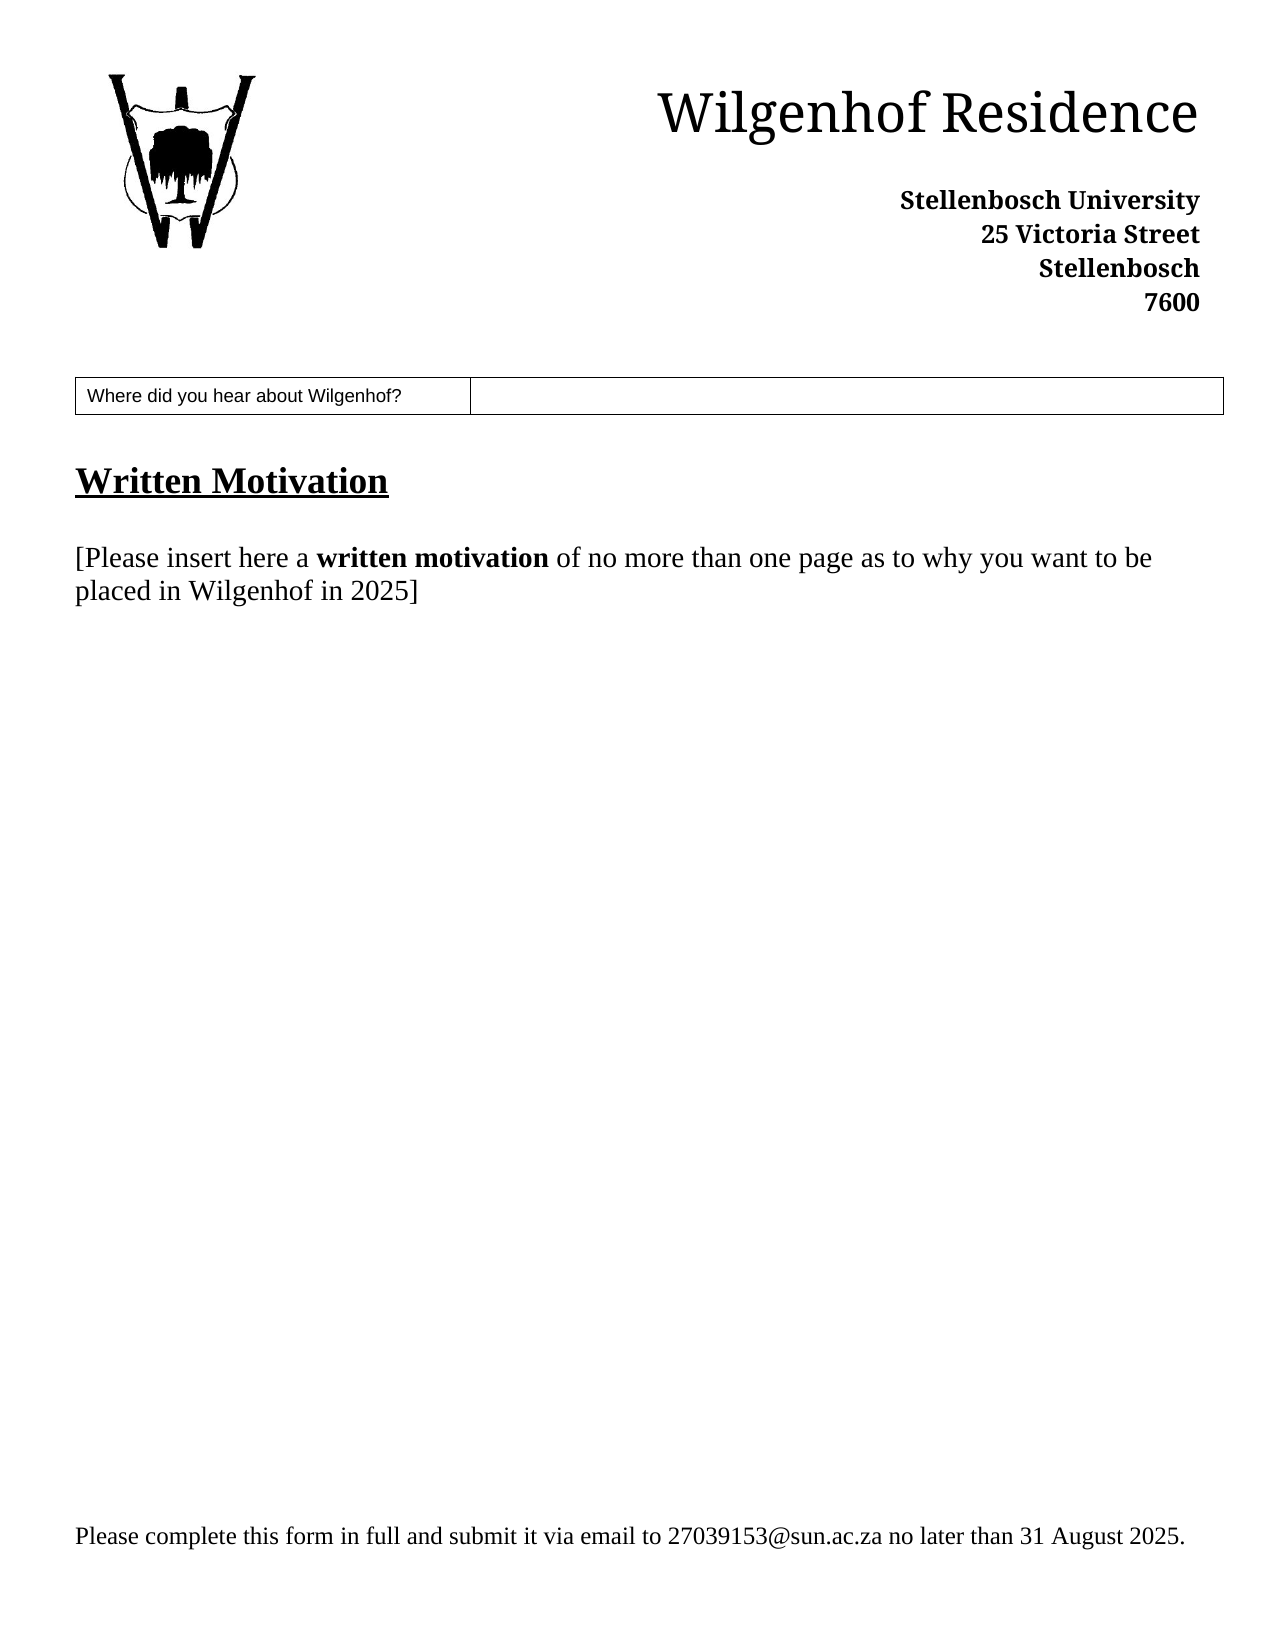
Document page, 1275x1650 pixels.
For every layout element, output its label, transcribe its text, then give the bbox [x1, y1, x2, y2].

text Written Motivation [75, 458, 1200, 501]
table_cell [471, 378, 1223, 414]
text [Please insert here a written motivation of no more than one page as to why you want to be placed in Wilgenhof in 2025] [75, 540, 1200, 607]
table_cell Where did you hear about Wilgenhof? [76, 378, 470, 414]
picture [92, 67, 261, 255]
